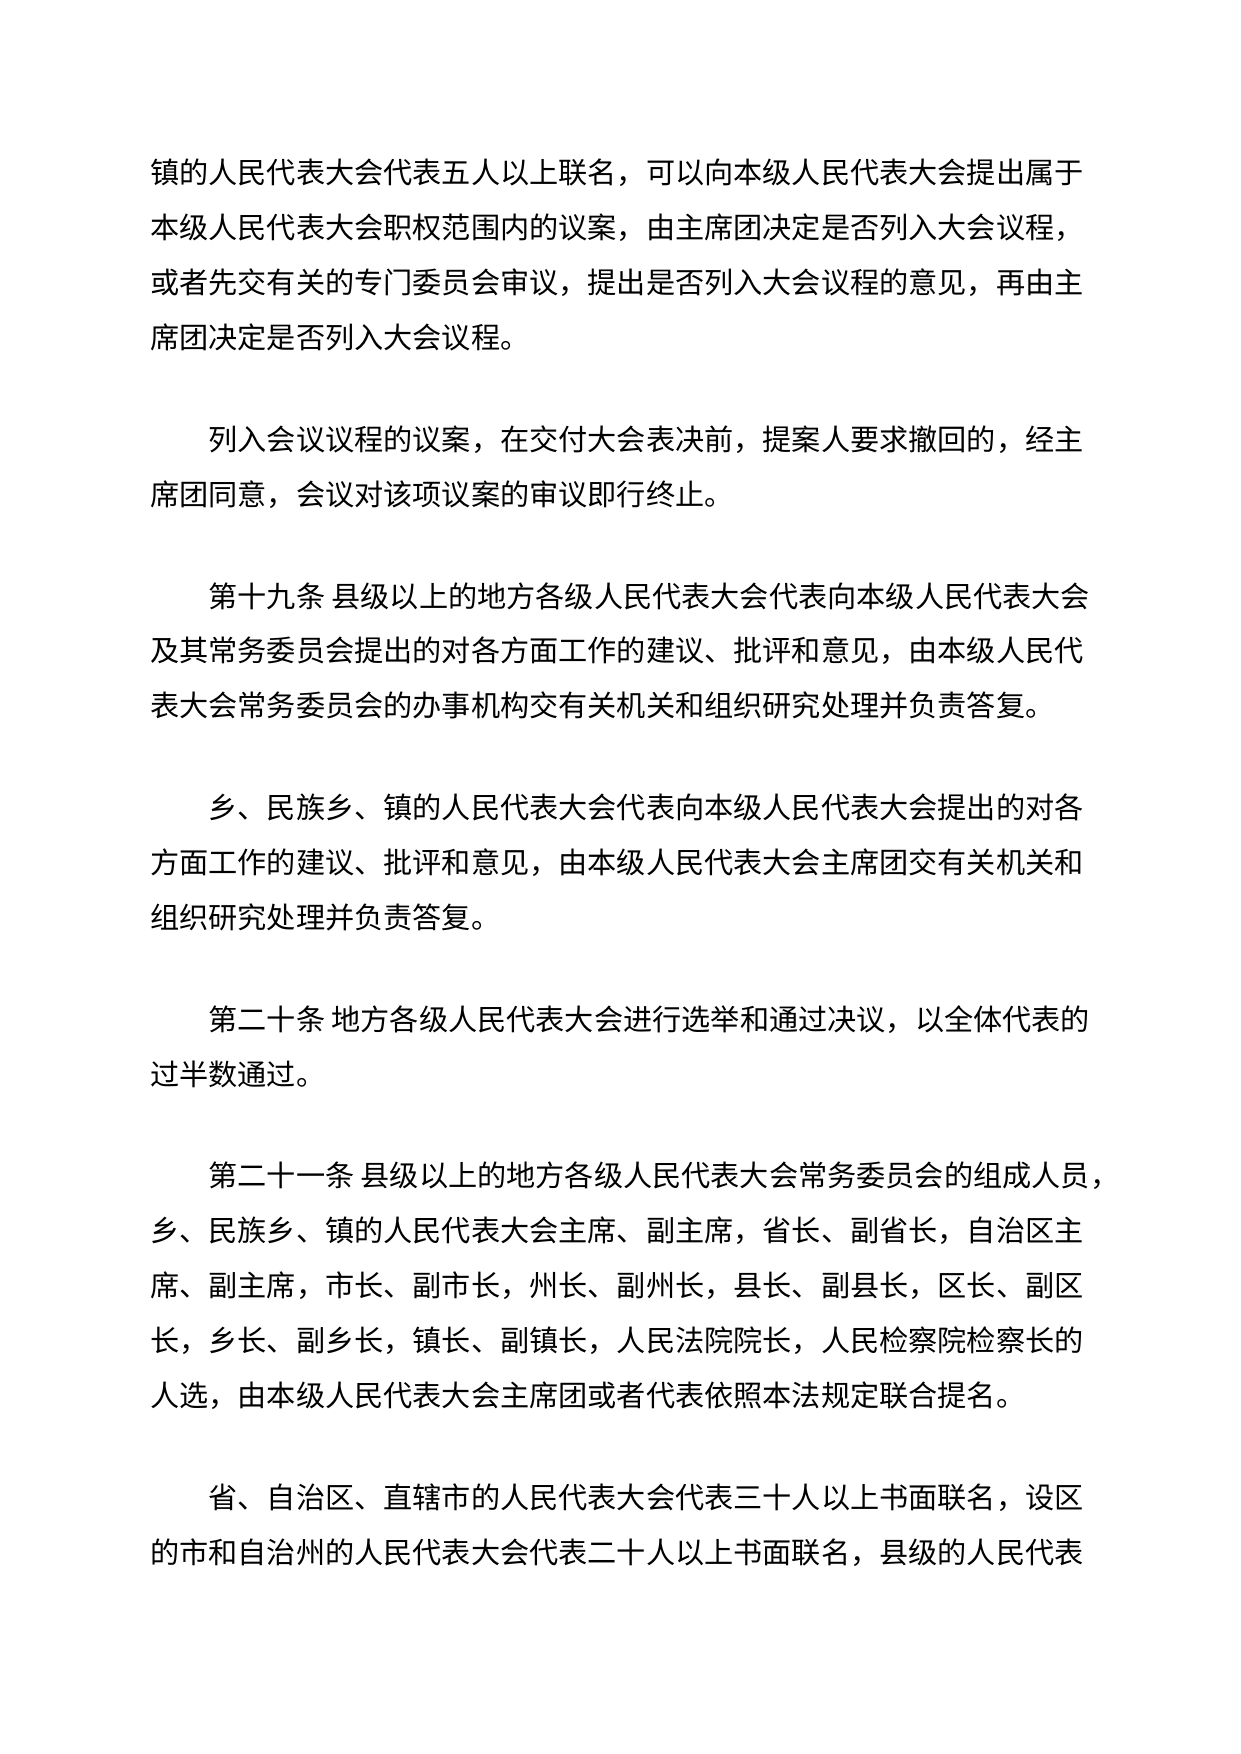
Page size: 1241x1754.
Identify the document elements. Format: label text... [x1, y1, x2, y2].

text 乡、民族乡、镇的人民代表大会代表向本级人民代表大会提出的对各方面工作的建议、批评和意见，由本级人民代表大会主席团交有关机关和组织研究处理并负责答复。 [150, 785, 1090, 937]
text 第二十一条 县级以上的地方各级人民代表大会常务委员会的组成人员，乡、民族乡、镇的人民代表大会主席、副主席，省长、副省长，自治区主席、副主席，市长、副市长，州长、副州长，县长、副县长，区长、副区长，乡长、副乡长，镇长、副镇长，人民法院院长，人民检察院检察长的人选，由本级人民代表大会主席团或者代表依照本法规定联合提名。 [150, 1153, 1090, 1415]
text 第十九条 县级以上的地方各级人民代表大会代表向本级人民代表大会及其常务委员会提出的对各方面工作的建议、批评和意见，由本级人民代表大会常务委员会的办事机构交有关机关和组织研究处理并负责答复。 [150, 573, 1090, 725]
text 列入会议议程的议案，在交付大会表决前，提案人要求撤回的，经主席团同意，会议对该项议案的审议即行终止。 [150, 416, 1090, 514]
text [150, 150, 1090, 357]
text 第二十条 地方各级人民代表大会进行选举和通过决议，以全体代表的过半数通过。 [150, 996, 1090, 1093]
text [150, 1474, 1090, 1571]
